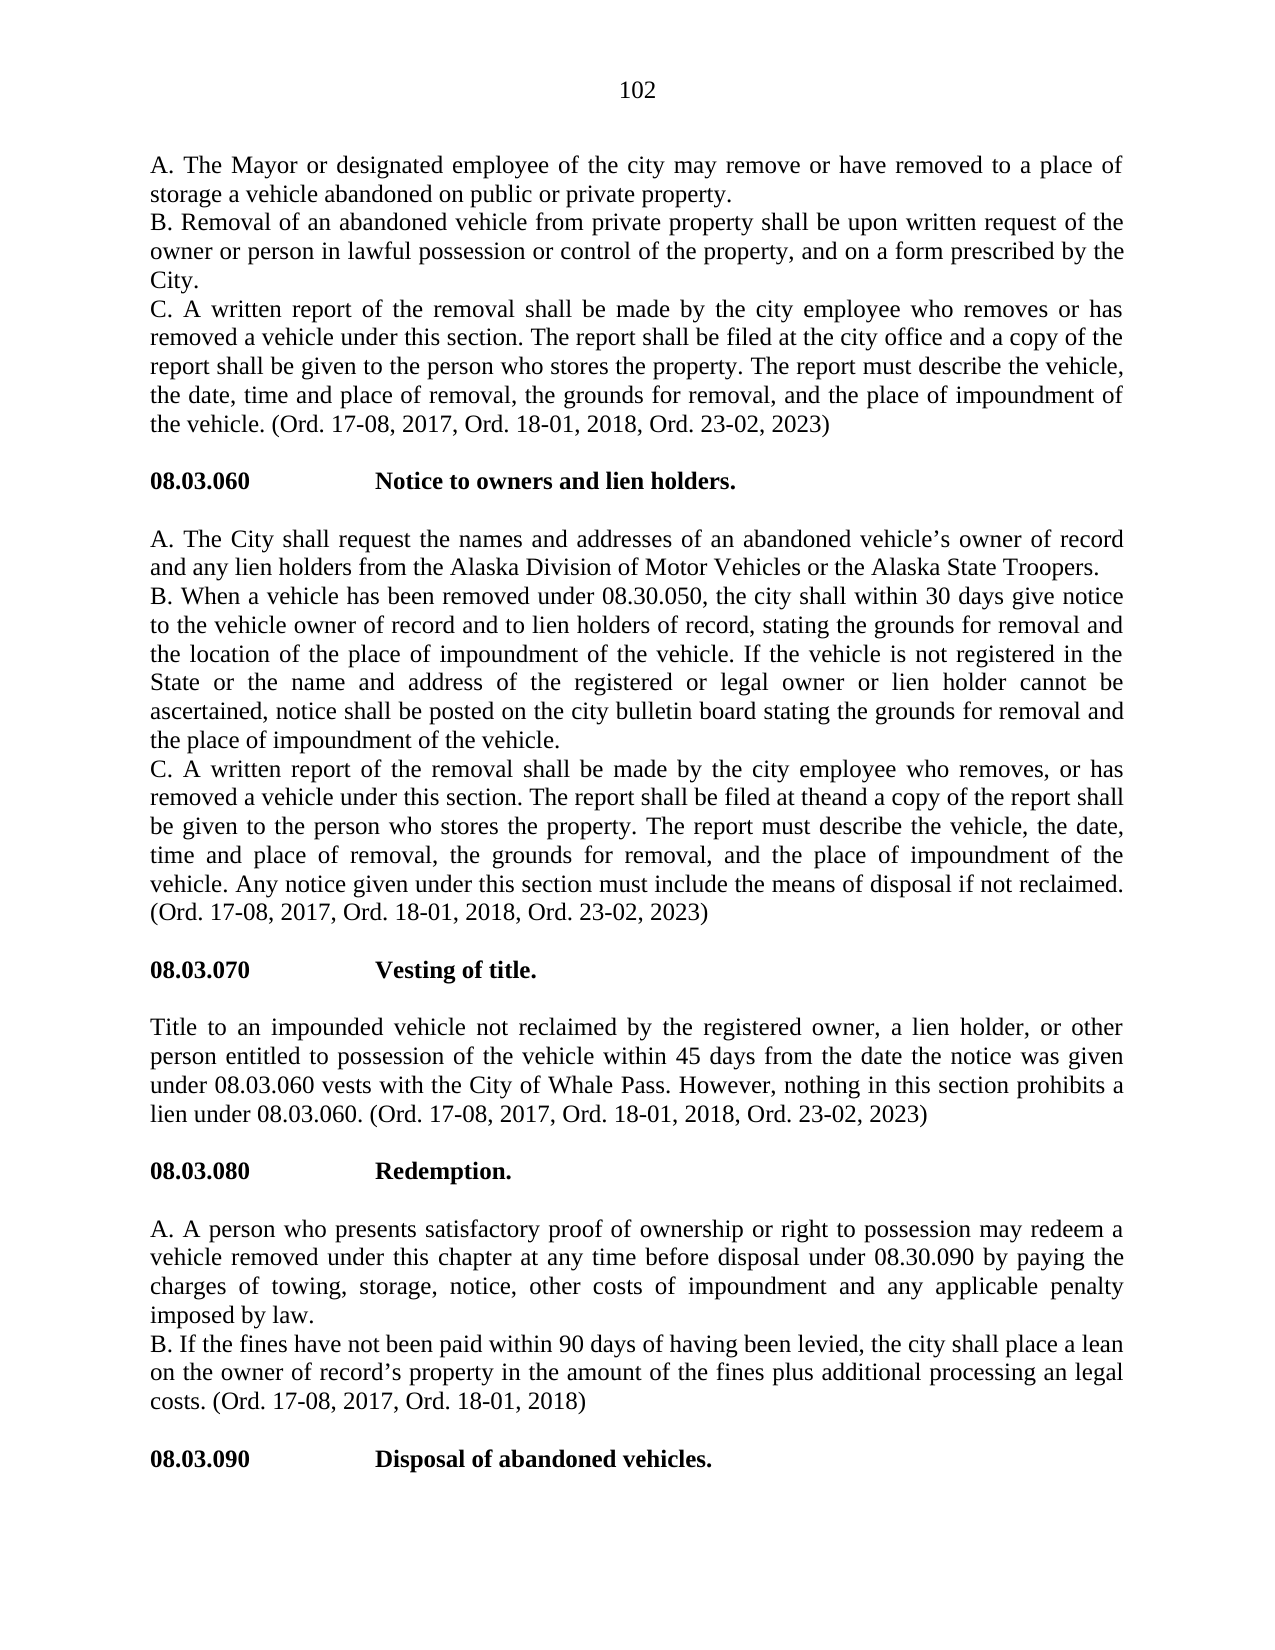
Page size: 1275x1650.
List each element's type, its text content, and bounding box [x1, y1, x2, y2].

text A. A person who presents satisfactory proof of ownership or right to possession may redeem a vehicle removed under this chapter at any time before disposal under 08.30.090 by paying the charges of towing, storage, notice, other costs of impoundment and any applicable penalty imposed by law. [150, 1214, 1125, 1329]
text A. The City shall request the names and addresses of an abandoned vehicle’s owner of record and any lien holders from the Alaska Division of Motor Vehicles or the Alaska State Troopers. [150, 524, 1125, 581]
text 08.03.080 Redemption. [150, 1156, 1125, 1185]
text B. Removal of an abandoned vehicle from private property shall be upon written request of the owner or person in lawful possession or control of the property, and on a form prescribed by the City. [150, 207, 1125, 294]
text C. A written report of the removal shall be made by the city employee who removes, or has removed a vehicle under this section. The report shall be filed at theand a copy of the report shall be given to the person who stores the property. The report must describe the vehicle, the date, time and place of removal, the grounds for removal, and the place of impoundment of the vehicle. Any notice given under this section must include the means of disposal if not reclaimed. (Ord. 17-08, 2017, Ord. 18-01, 2018, Ord. 23-02, 2023) [150, 754, 1125, 926]
text C. A written report of the removal shall be made by the city employee who removes or has removed a vehicle under this section. The report shall be filed at the city office and a copy of the report shall be given to the person who stores the property. The report must describe the vehicle, the date, time and place of removal, the grounds for removal, and the place of impoundment of the vehicle. (Ord. 17-08, 2017, Ord. 18-01, 2018, Ord. 23-02, 2023) [150, 294, 1125, 437]
text B. When a vehicle has been removed under 08.30.050, the city shall within 30 days give notice to the vehicle owner of record and to lien holders of record, stating the grounds for removal and the location of the place of impoundment of the vehicle. If the vehicle is not registered in the State or the name and address of the registered or legal owner or lien holder cannot be ascertained, notice shall be posted on the city bulletin board stating the grounds for removal and the place of impoundment of the vehicle. [150, 581, 1125, 754]
text B. If the fines have not been paid within 90 days of having been levied, the city shall place a lean on the owner of record’s property in the amount of the fines plus additional processing an legal costs. (Ord. 17-08, 2017, Ord. 18-01, 2018) [150, 1329, 1125, 1415]
text 08.03.070 Vesting of title. [150, 955, 1125, 984]
text A. The Mayor or designated employee of the city may remove or have removed to a place of storage a vehicle abandoned on public or private property. [150, 150, 1125, 207]
text Title to an impounded vehicle not reclaimed by the registered owner, a lien holder, or other person entitled to possession of the vehicle within 45 days from the date the notice was given under 08.03.060 vests with the City of Whale Pass. However, nothing in this section prohibits a lien under 08.03.060. (Ord. 17-08, 2017, Ord. 18-01, 2018, Ord. 23-02, 2023) [150, 1012, 1125, 1127]
text 08.03.090 Disposal of abandoned vehicles. [150, 1444, 1125, 1472]
text 08.03.060 Notice to owners and lien holders. [150, 466, 1125, 495]
